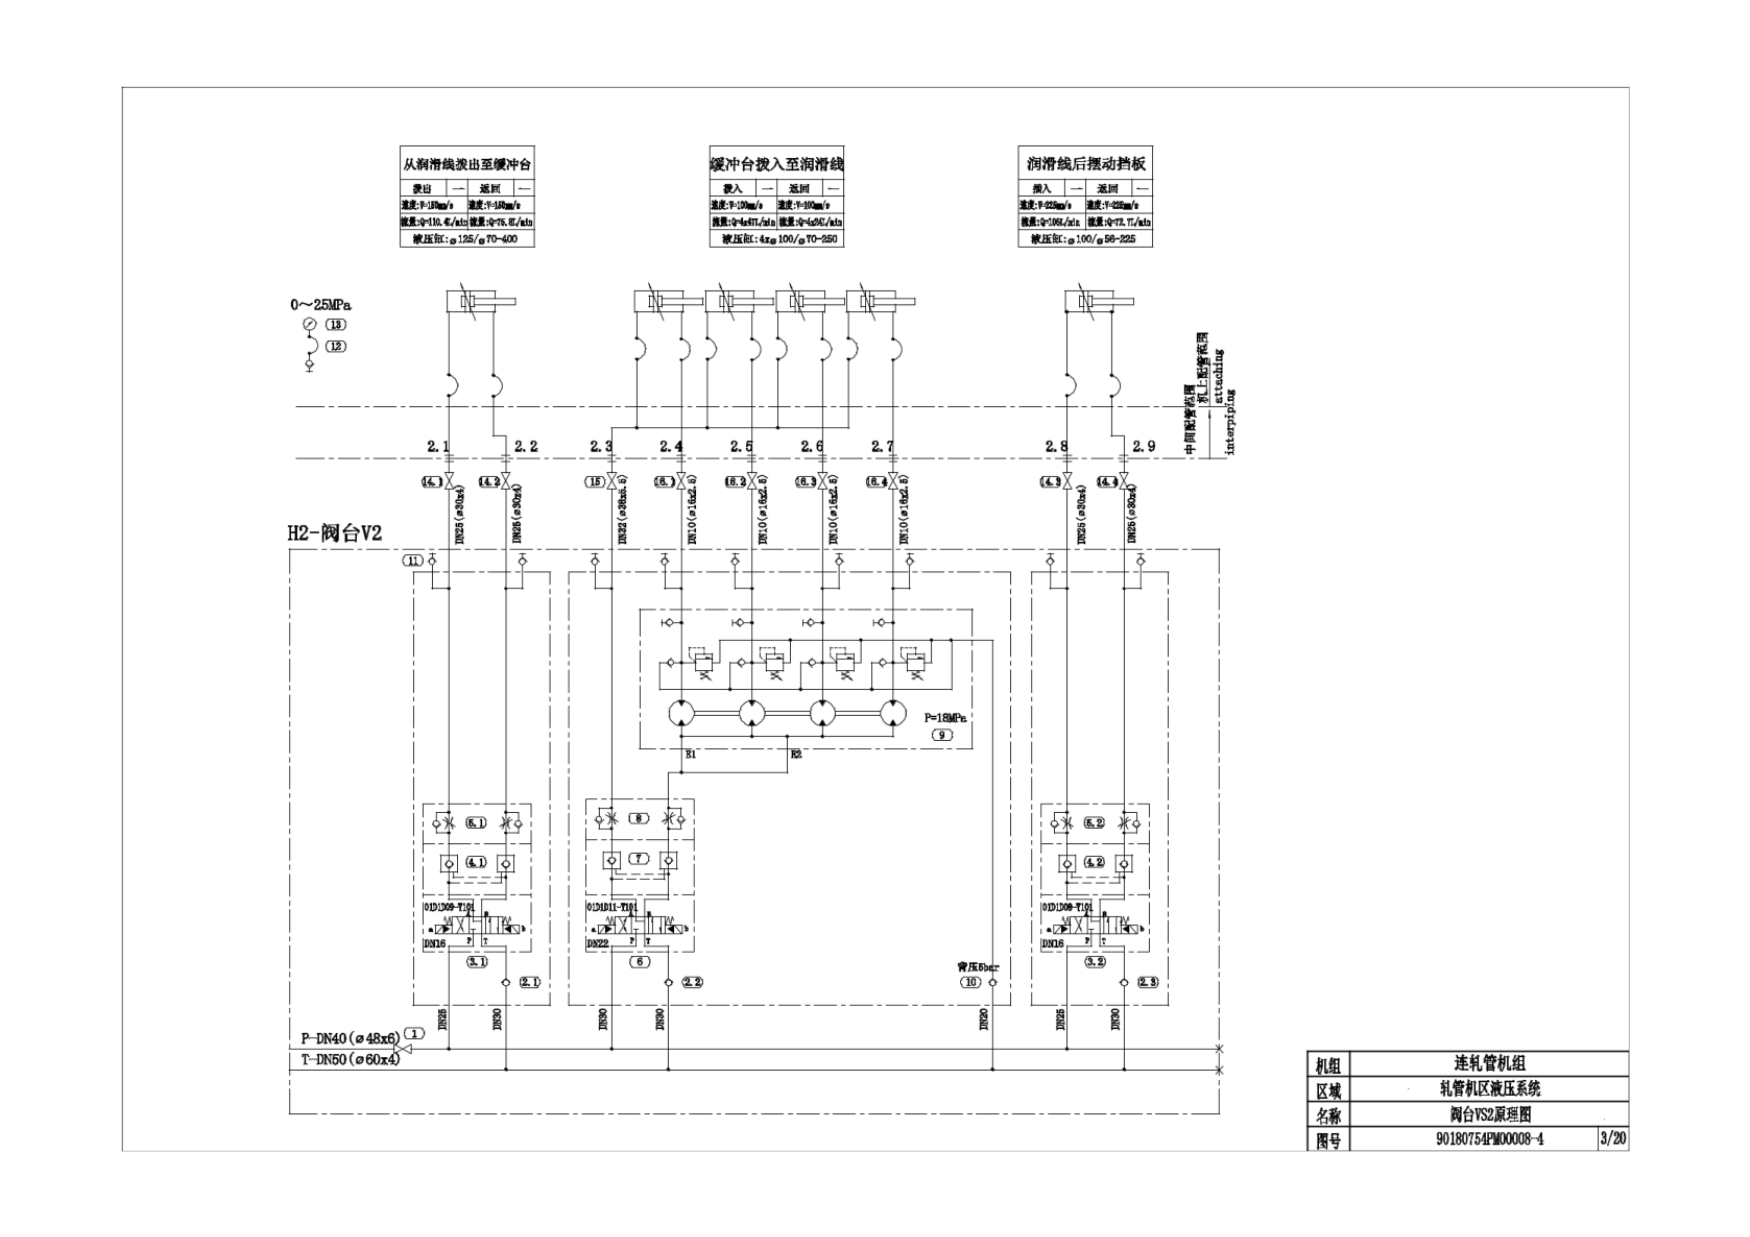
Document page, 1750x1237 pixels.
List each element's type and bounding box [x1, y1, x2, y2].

picture [121, 86, 1630, 1152]
